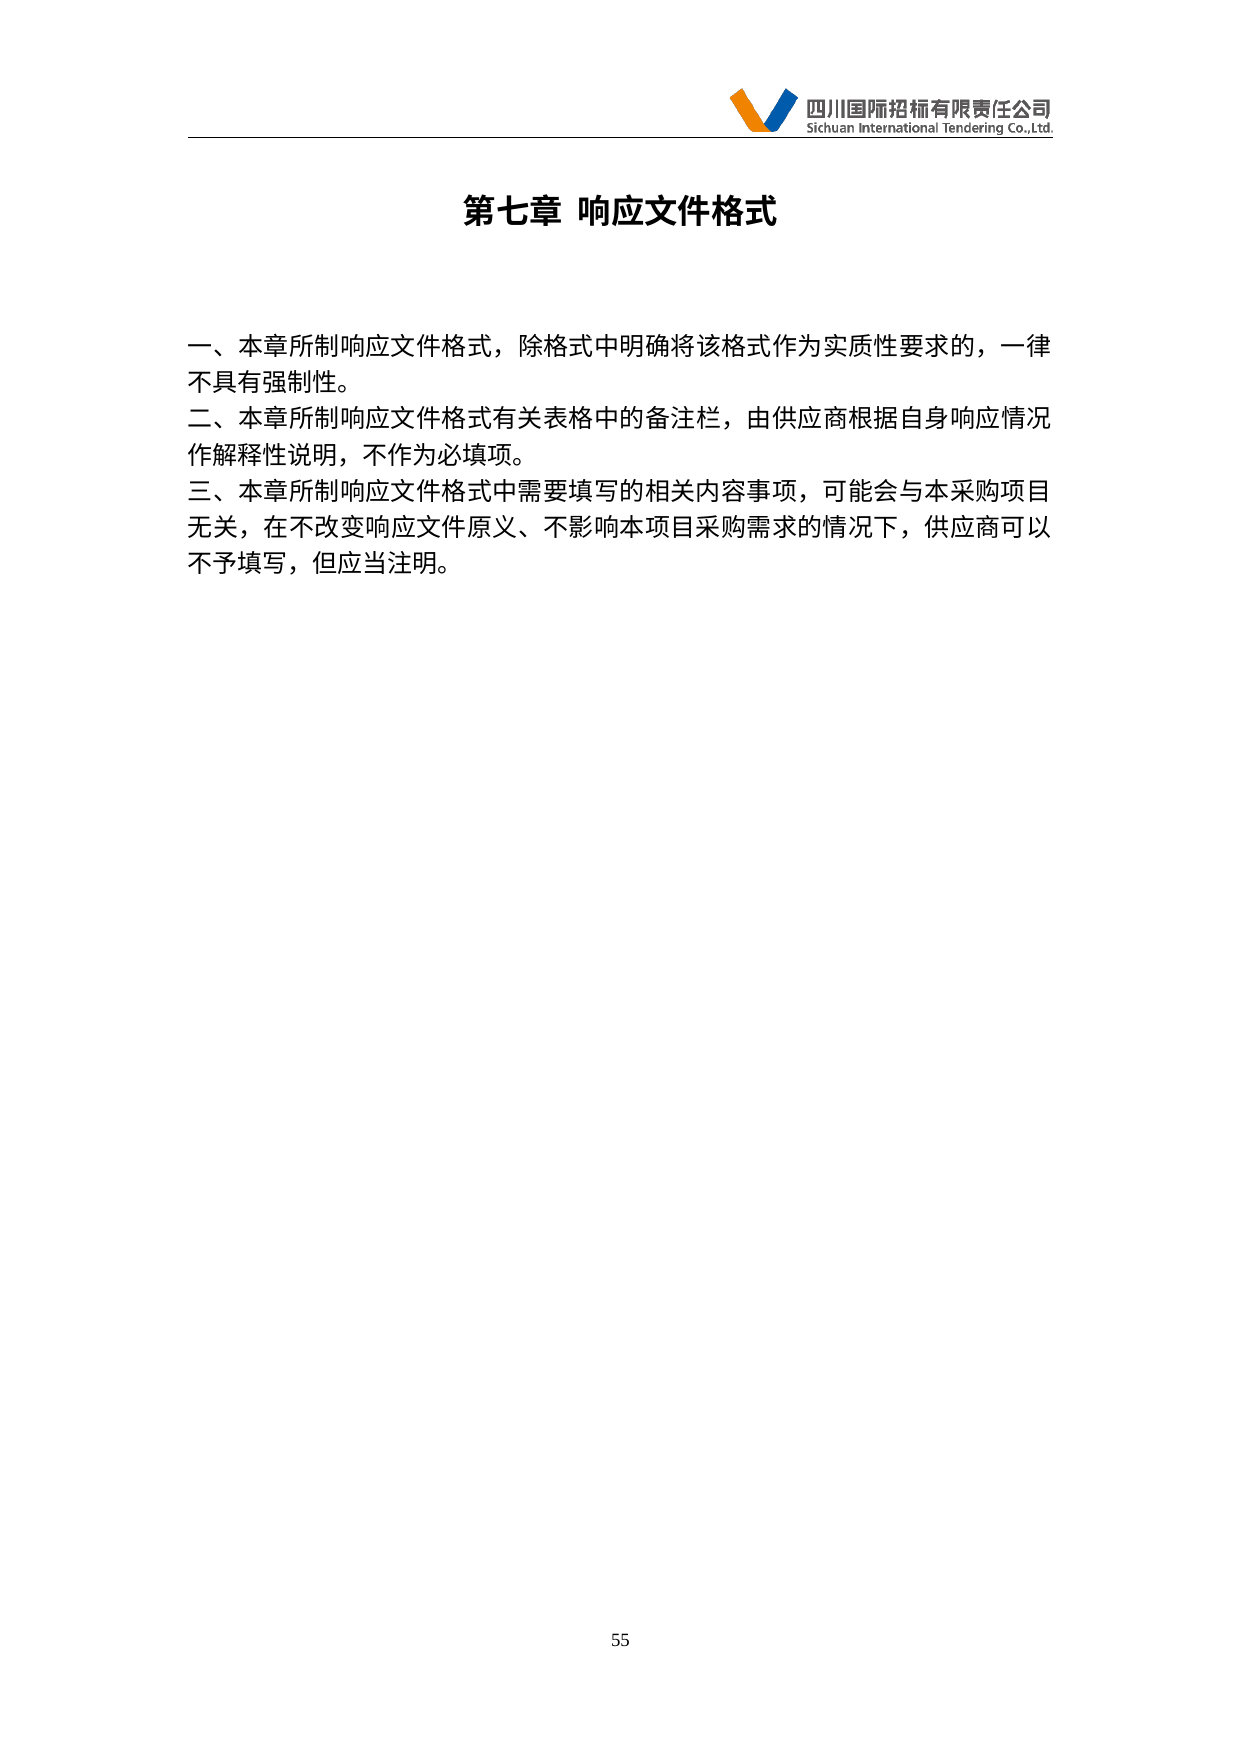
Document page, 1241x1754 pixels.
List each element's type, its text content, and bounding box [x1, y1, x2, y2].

text 一、本章所制响应文件格式，除格式中明确将该格式作为实质性要求的，一律不具有强制性。 [187, 326, 1053, 399]
text 三、本章所制响应文件格式中需要填写的相关内容事项，可能会与本采购项目无关，在不改变响应文件原义、不影响本项目采购需求的情况下，供应商可以不予填写，但应当注明。 [187, 471, 1053, 580]
title 第七章 响应文件格式 [187, 185, 1053, 233]
text 二、本章所制响应文件格式有关表格中的备注栏，由供应商根据自身响应情况作解释性说明，不作为必填项。 [187, 399, 1053, 471]
picture [729, 88, 1053, 135]
